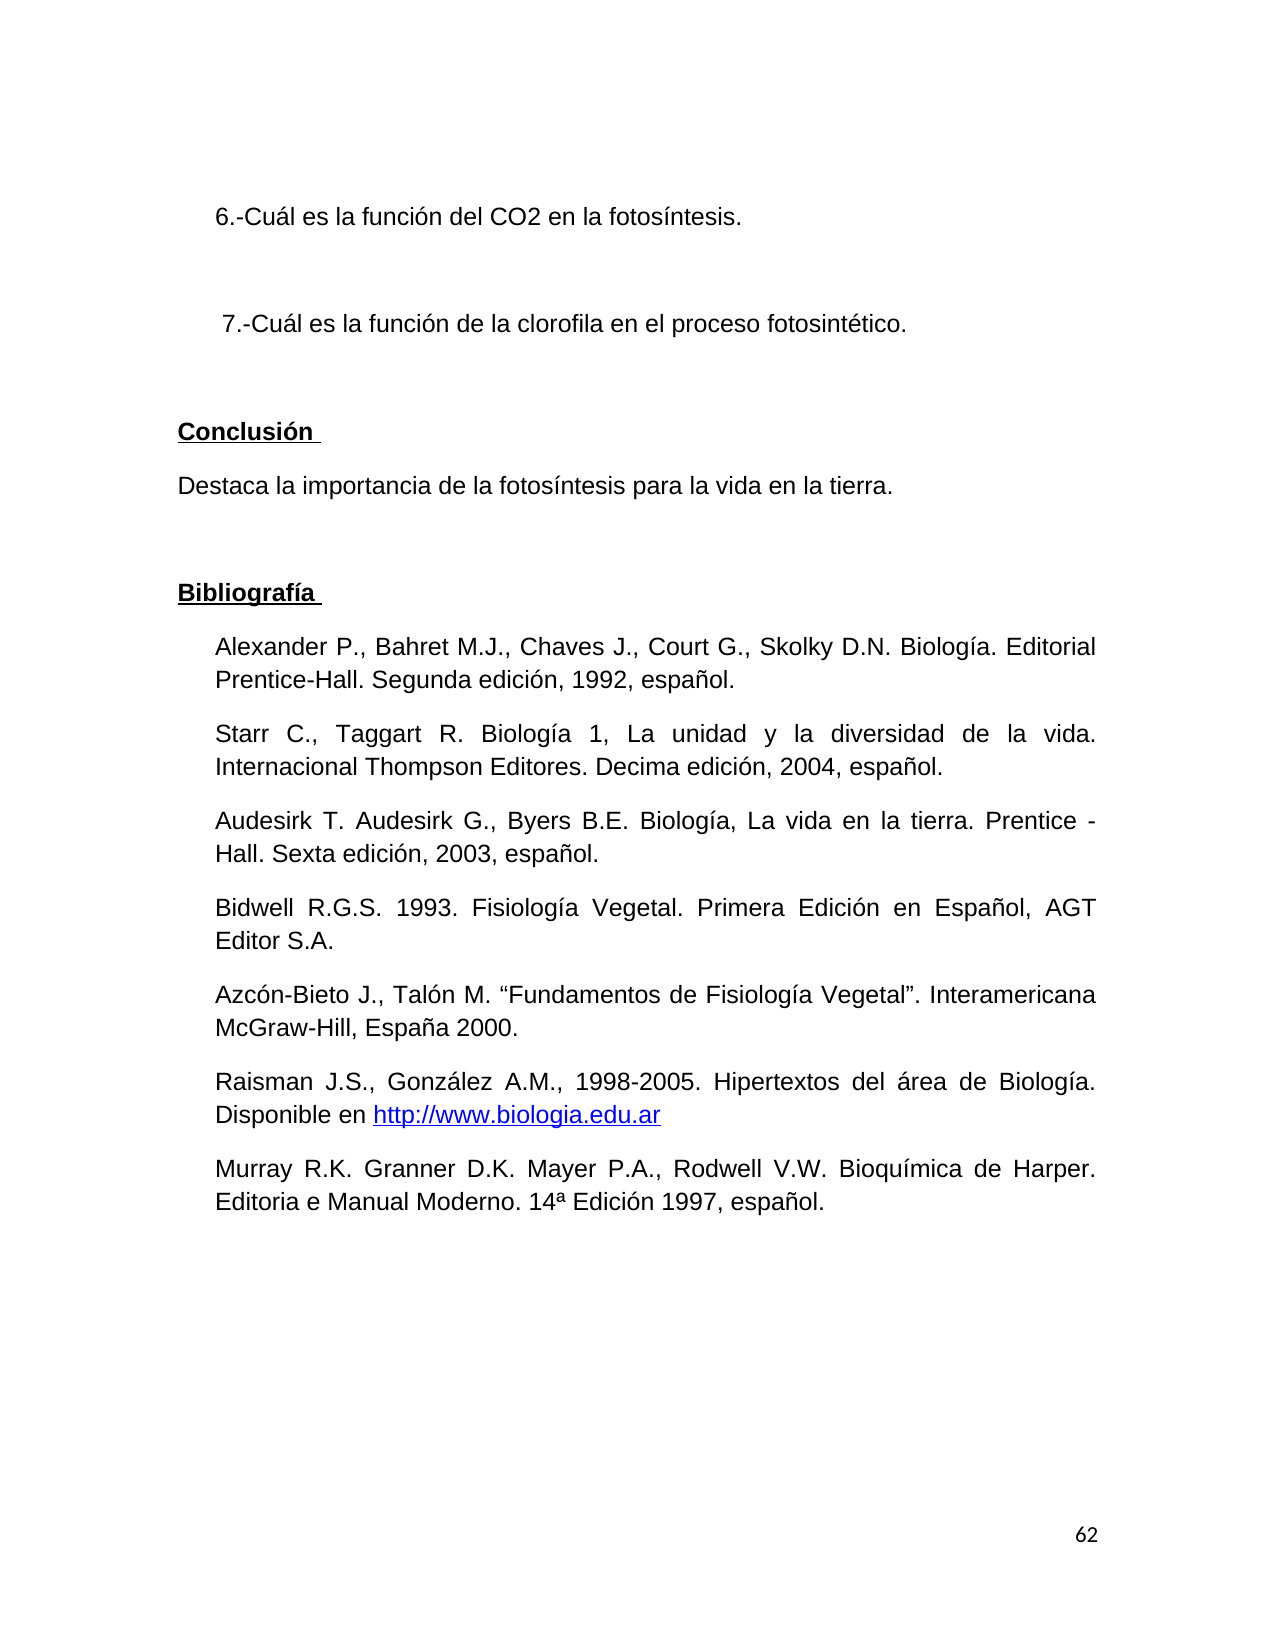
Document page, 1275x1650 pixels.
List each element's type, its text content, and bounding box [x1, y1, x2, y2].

text Conclusión [177, 417, 1098, 446]
text Starr C., Taggart R. Biología 1, La unidad y la diversidad de la vida. Internacional Thompson Editores. Decima edición, 2004, español. [215, 719, 1098, 781]
text Destaca la importancia de la fotosíntesis para la vida en la tierra. [177, 471, 1098, 499]
text Alexander P., Bahret M.J., Chaves J., Court G., Skolky D.N. Biología. Editorial Prentice-Hall. Segunda edición, 1992, español. [215, 632, 1098, 694]
text Raisman J.S., González A.M., 1998-2005. Hipertextos del área de Biología. Disponible en http://www.biologia.edu.ar [215, 1067, 1098, 1128]
text 7.-Cuál es la función de la clorofila en el proceso fotosintético. [215, 309, 1098, 338]
text Audesirk T. Audesirk G., Byers B.E. Biología, La vida en la tierra. Prentice - Hall. Sexta edición, 2003, español. [215, 806, 1098, 868]
text Azcón-Bieto J., Talón M. “Fundamentos de Fisiología Vegetal”. Interamericana McGraw-Hill, España 2000. [215, 980, 1098, 1042]
text Bibliografía [177, 578, 1098, 607]
text Bidwell R.G.S. 1993. Fisiología Vegetal. Primera Edición en Español, AGT Editor S.A. [215, 893, 1098, 955]
text Murray R.K. Granner D.K. Mayer P.A., Rodwell V.W. Bioquímica de Harper. Editoria e Manual Moderno. 14ª Edición 1997, español. [215, 1153, 1098, 1215]
text 6.-Cuál es la función del CO2 en la fotosíntesis. [215, 201, 1098, 230]
